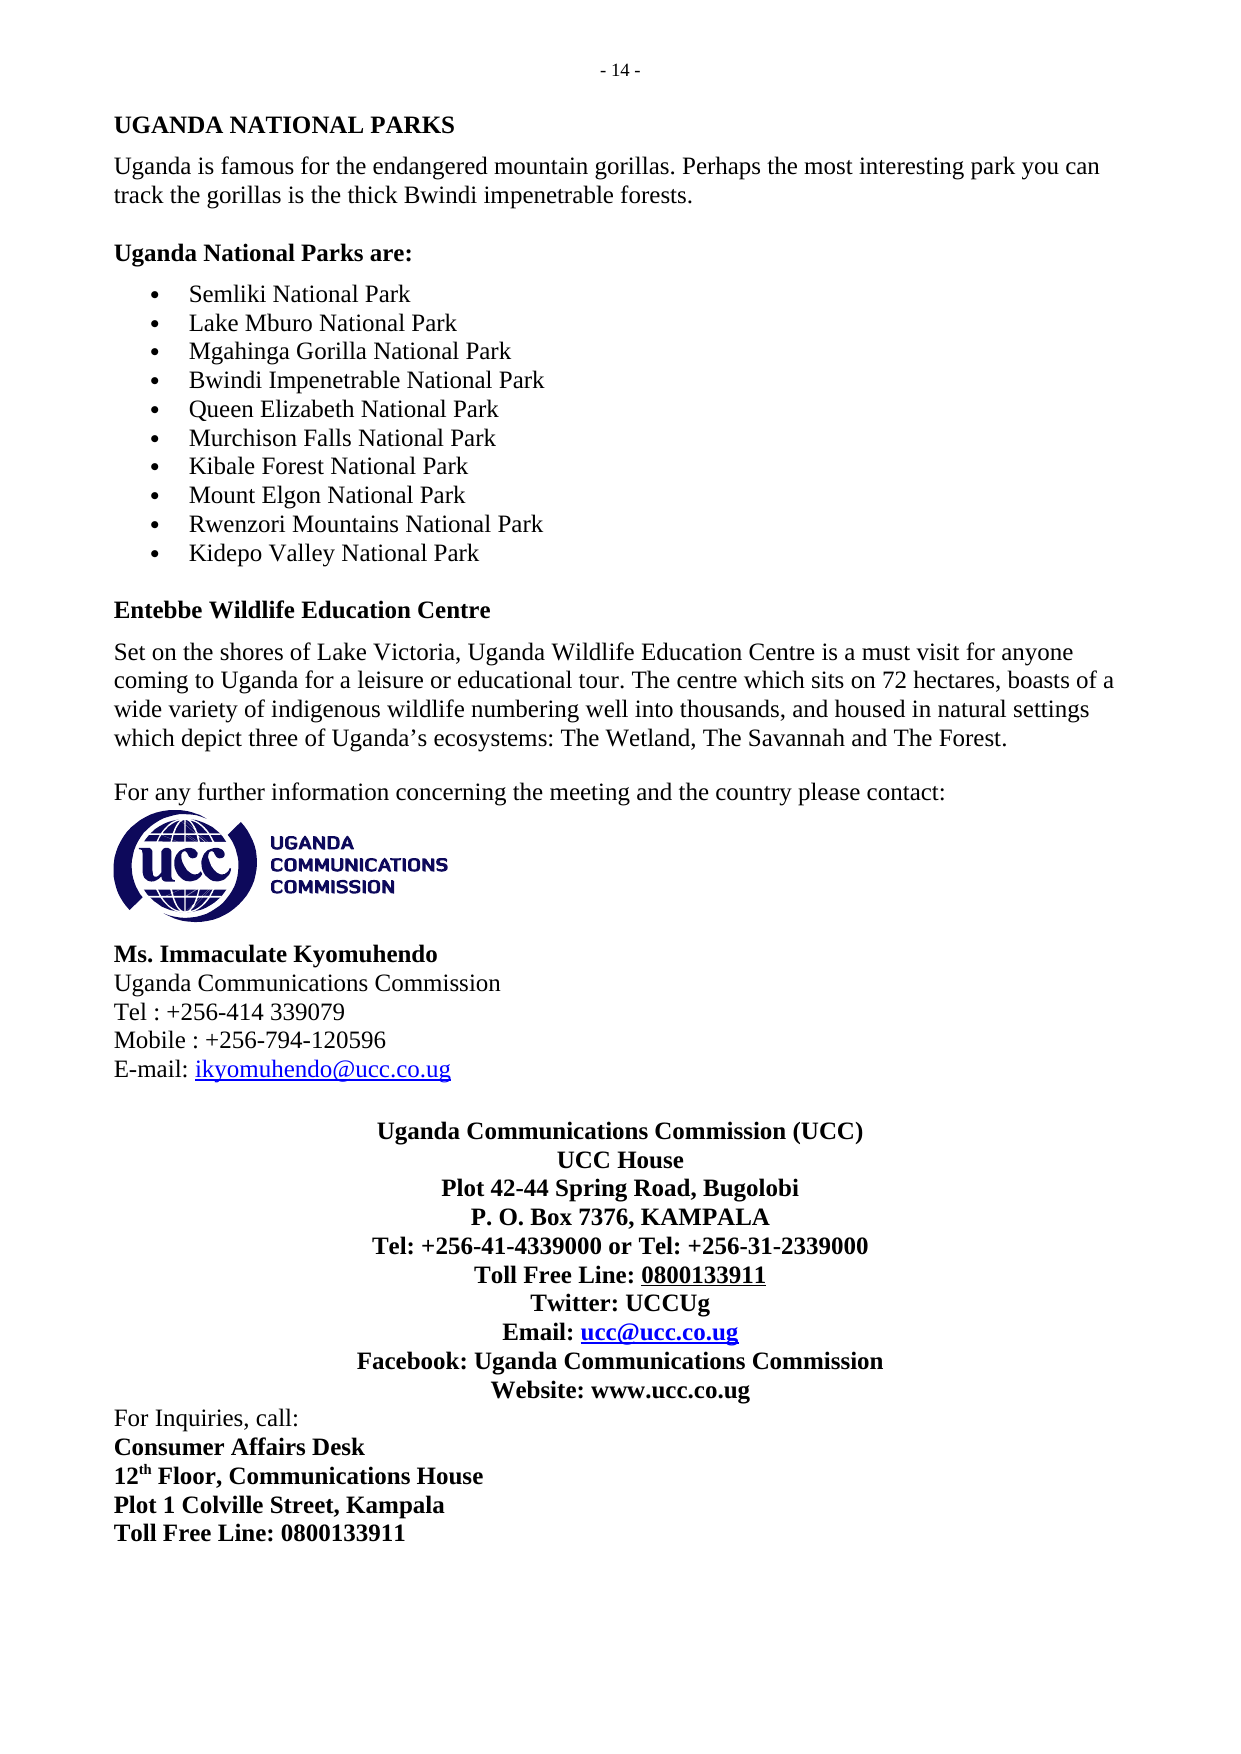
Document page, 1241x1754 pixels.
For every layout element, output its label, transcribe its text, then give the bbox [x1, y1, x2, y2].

text Uganda Communications Commission (UCC) [113, 1116, 1127, 1145]
list Mount Elgon National Park [151, 480, 1127, 509]
text Toll Free Line: 0800133911 [113, 1260, 1127, 1288]
text Consumer Affairs Desk [113, 1432, 1127, 1461]
text Uganda National Parks are: [113, 238, 1127, 266]
list Semliki National Park [151, 279, 1127, 308]
text For Inquiries, call: [113, 1403, 1127, 1432]
text E-mail: ikyomuhendo@ucc.co.ug [113, 1054, 1127, 1083]
text Plot 42-44 Spring Road, Bugolobi [113, 1173, 1127, 1202]
text Plot 1 Colville Street, Kampala [113, 1490, 1127, 1518]
text Tel: +256-41-4339000 or Tel: +256-31-2339000 [113, 1231, 1127, 1260]
text Twitter: UCCUg [113, 1288, 1127, 1317]
list Rwenzori Mountains National Park [151, 509, 1127, 538]
text Tel : +256-414 339079 [113, 997, 1127, 1025]
list Kidepo Valley National Park [151, 538, 1127, 566]
text P. O. Box 7376, KAMPALA [113, 1202, 1127, 1231]
text UCC House [113, 1145, 1127, 1173]
text 12th Floor, Communications House [113, 1461, 1127, 1490]
list Murchison Falls National Park [151, 423, 1127, 451]
text Email: ucc@ucc.co.ug [113, 1317, 1127, 1346]
list Mgahinga Gorilla National Park [151, 336, 1127, 365]
list Queen Elizabeth National Park [151, 394, 1127, 423]
text Uganda Communications Commission [113, 968, 1127, 997]
text Entebbe Wildlife Education Centre [113, 596, 1127, 624]
text For any further information concerning the meeting and the country please contact: [113, 777, 1127, 806]
text Toll Free Line: 0800133911 [113, 1518, 1127, 1547]
list Lake Mburo National Park [151, 308, 1127, 336]
text Mobile : +256-794-120596 [113, 1025, 1127, 1054]
list Bwindi Impenetrable National Park [151, 365, 1127, 394]
list Kibale Forest National Park [151, 451, 1127, 480]
text Uganda is famous for the endangered mountain gorillas. Perhaps the most interesting park you can track the gorillas is the thick Bwindi impenetrable forests. [113, 151, 1127, 208]
text Set on the shores of Lake Victoria, Uganda Wildlife Education Centre is a must visit for anyone coming to Uganda for a leisure or educational tour. The centre which sits on 72 hectares, boasts of a wide variety of indigenous wildlife numbering well into thousands, and housed in natural settings which depict three of Uganda’s ecosystems: The Wetland, The Savannah and The Forest. [113, 637, 1127, 752]
text Website: www.ucc.co.ug [113, 1375, 1127, 1403]
text Facebook: Uganda Communications Commission [113, 1346, 1127, 1375]
text Ms. Immaculate Kyomuhendo [113, 939, 1127, 968]
text UGANDA NATIONAL PARKS [113, 110, 1127, 138]
